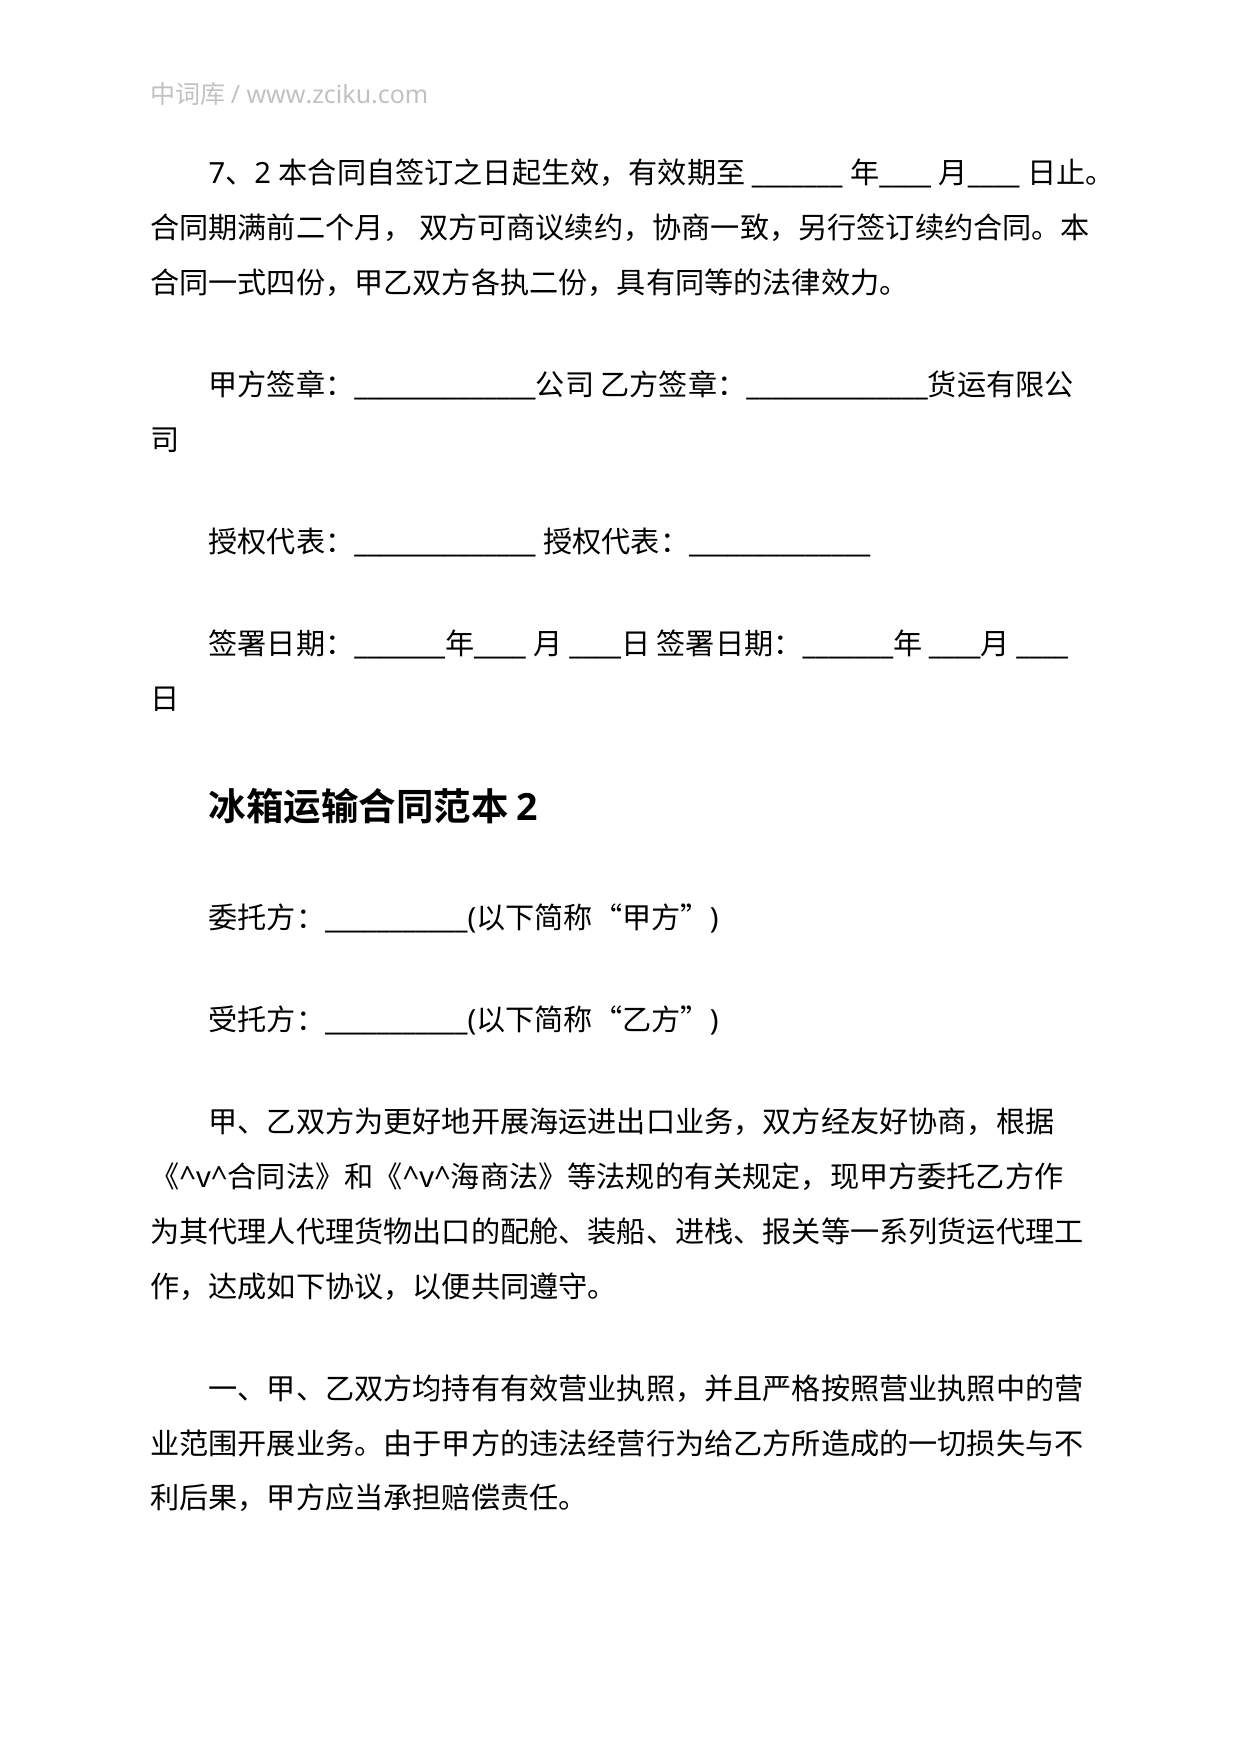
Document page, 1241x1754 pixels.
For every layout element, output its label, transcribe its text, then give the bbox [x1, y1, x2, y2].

text 甲方签章：______________公司 乙方签章：______________货运有限公司 [150, 362, 1090, 459]
text 甲、乙双方为更好地开展海运进出口业务，双方经友好协商，根据《^v^合同法》和《^v^海商法》等法规的有关规定，现甲方委托乙方作为其代理人代理货物出口的配舱、装船、进栈、报关等一系列货运代理工作，达成如下协议，以便共同遵守。 [150, 1099, 1090, 1306]
text 7、2 本合同自签订之日起生效，有效期至 _______ 年____ 月____ 日止。合同期满前二个月， 双方可商议续约，协商一致，另行签订续约合同。本合同一式四份，甲乙双方各执二份，具有同等的法律效力。 [150, 150, 1090, 302]
text 授权代表：______________ 授权代表：______________ [150, 518, 1090, 561]
text 受托方：___________(以下简称“乙方”) [150, 997, 1090, 1039]
text 委托方：___________(以下简称“甲方”) [150, 895, 1090, 937]
text 一、甲、乙双方均持有有效营业执照，并且严格按照营业执照中的营业范围开展业务。由于甲方的违法经营行为给乙方所造成的一切损失与不利后果，甲方应当承担赔偿责任。 [150, 1365, 1090, 1517]
text 签署日期：_______年____ 月 ____日 签署日期：_______年 ____月 ____日 [150, 620, 1090, 718]
text 冰箱运输合同范本2 [150, 777, 1090, 832]
